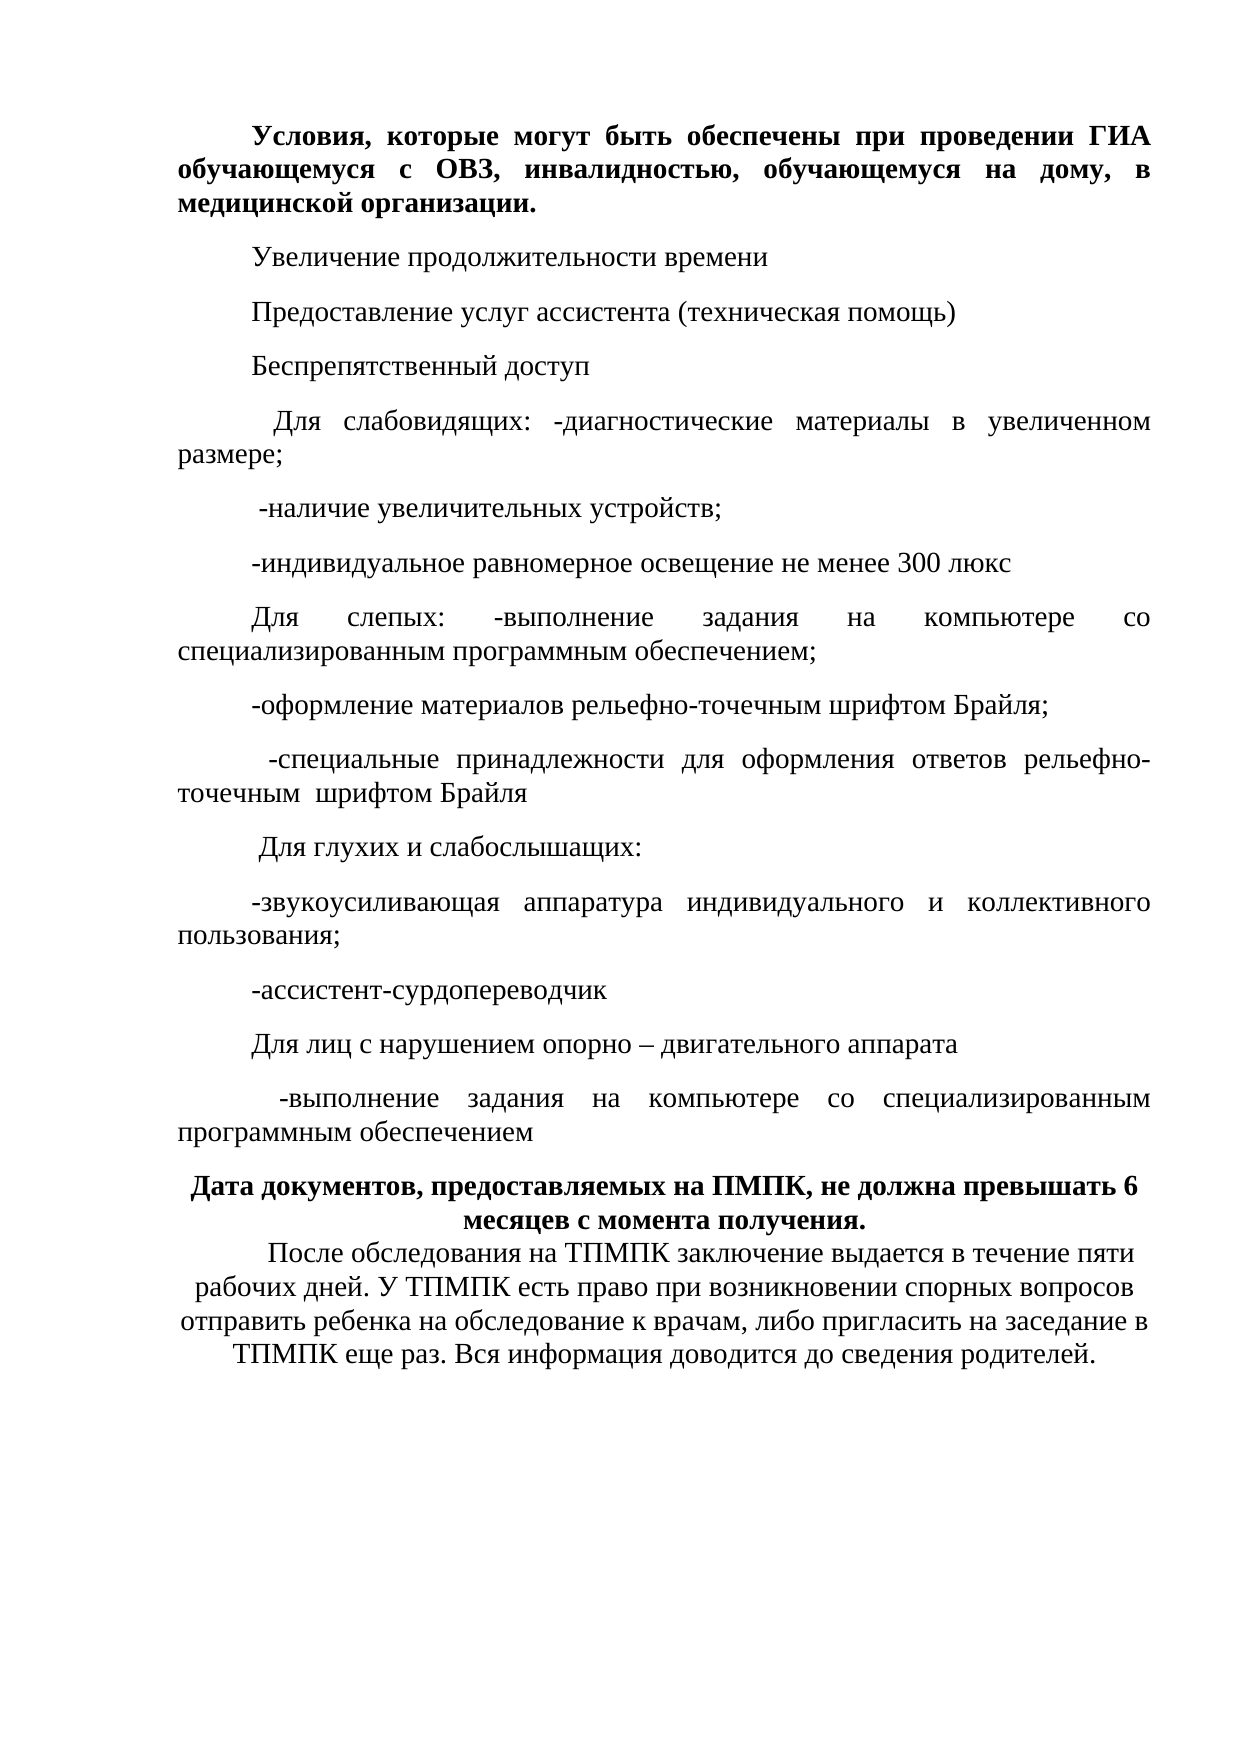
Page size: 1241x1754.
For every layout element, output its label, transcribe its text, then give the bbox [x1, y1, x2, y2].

text -выполнение задания на компьютере со специализированным программным обеспечением [177, 1081, 1152, 1148]
text Дата документов, предоставляемых на ПМПК, не должна превышать 6 месяцев с момента получения. После обследования на ТПМПК заключение выдается в течение пяти рабочих дней. У ТПМПК есть право при возникновении спорных вопросов отправить ребенка на обследование к врачам, либо пригласить на заседание в ТПМПК еще раз. Вся информация доводится до сведения родителей. [177, 1168, 1152, 1370]
text Предоставление услуг ассистента (техническая помощь) [177, 294, 1152, 327]
text Для лиц с нарушением опорно – двигательного аппарата [177, 1026, 1152, 1060]
text Увеличение продолжительности времени [177, 239, 1152, 273]
text Для слабовидящих: -диагностические материалы в увеличенном размере; [177, 403, 1152, 470]
text -оформление материалов рельефно-точечным шрифтом Брайля; [177, 687, 1152, 721]
text -звукоусиливающая аппаратура индивидуального и коллективного пользования; [177, 884, 1152, 951]
text Условия, которые могут быть обеспечены при проведении ГИА обучающемуся с ОВЗ, инвалидностью, обучающемуся на дому, в медицинской организации. [177, 118, 1152, 219]
text Для слепых: -выполнение задания на компьютере со специализированным программным обеспечением; [177, 599, 1152, 666]
text -наличие увеличительных устройств; [177, 491, 1152, 524]
text -индивидуальное равномерное освещение не менее 300 люкс [177, 545, 1152, 578]
text -ассистент-сурдопереводчик [177, 972, 1152, 1005]
text Для глухих и слабослышащих: [177, 829, 1152, 863]
text Беспрепятственный доступ [177, 348, 1152, 382]
text -специальные принадлежности для оформления ответов рельефно-точечным шрифтом Брайля [177, 742, 1152, 809]
